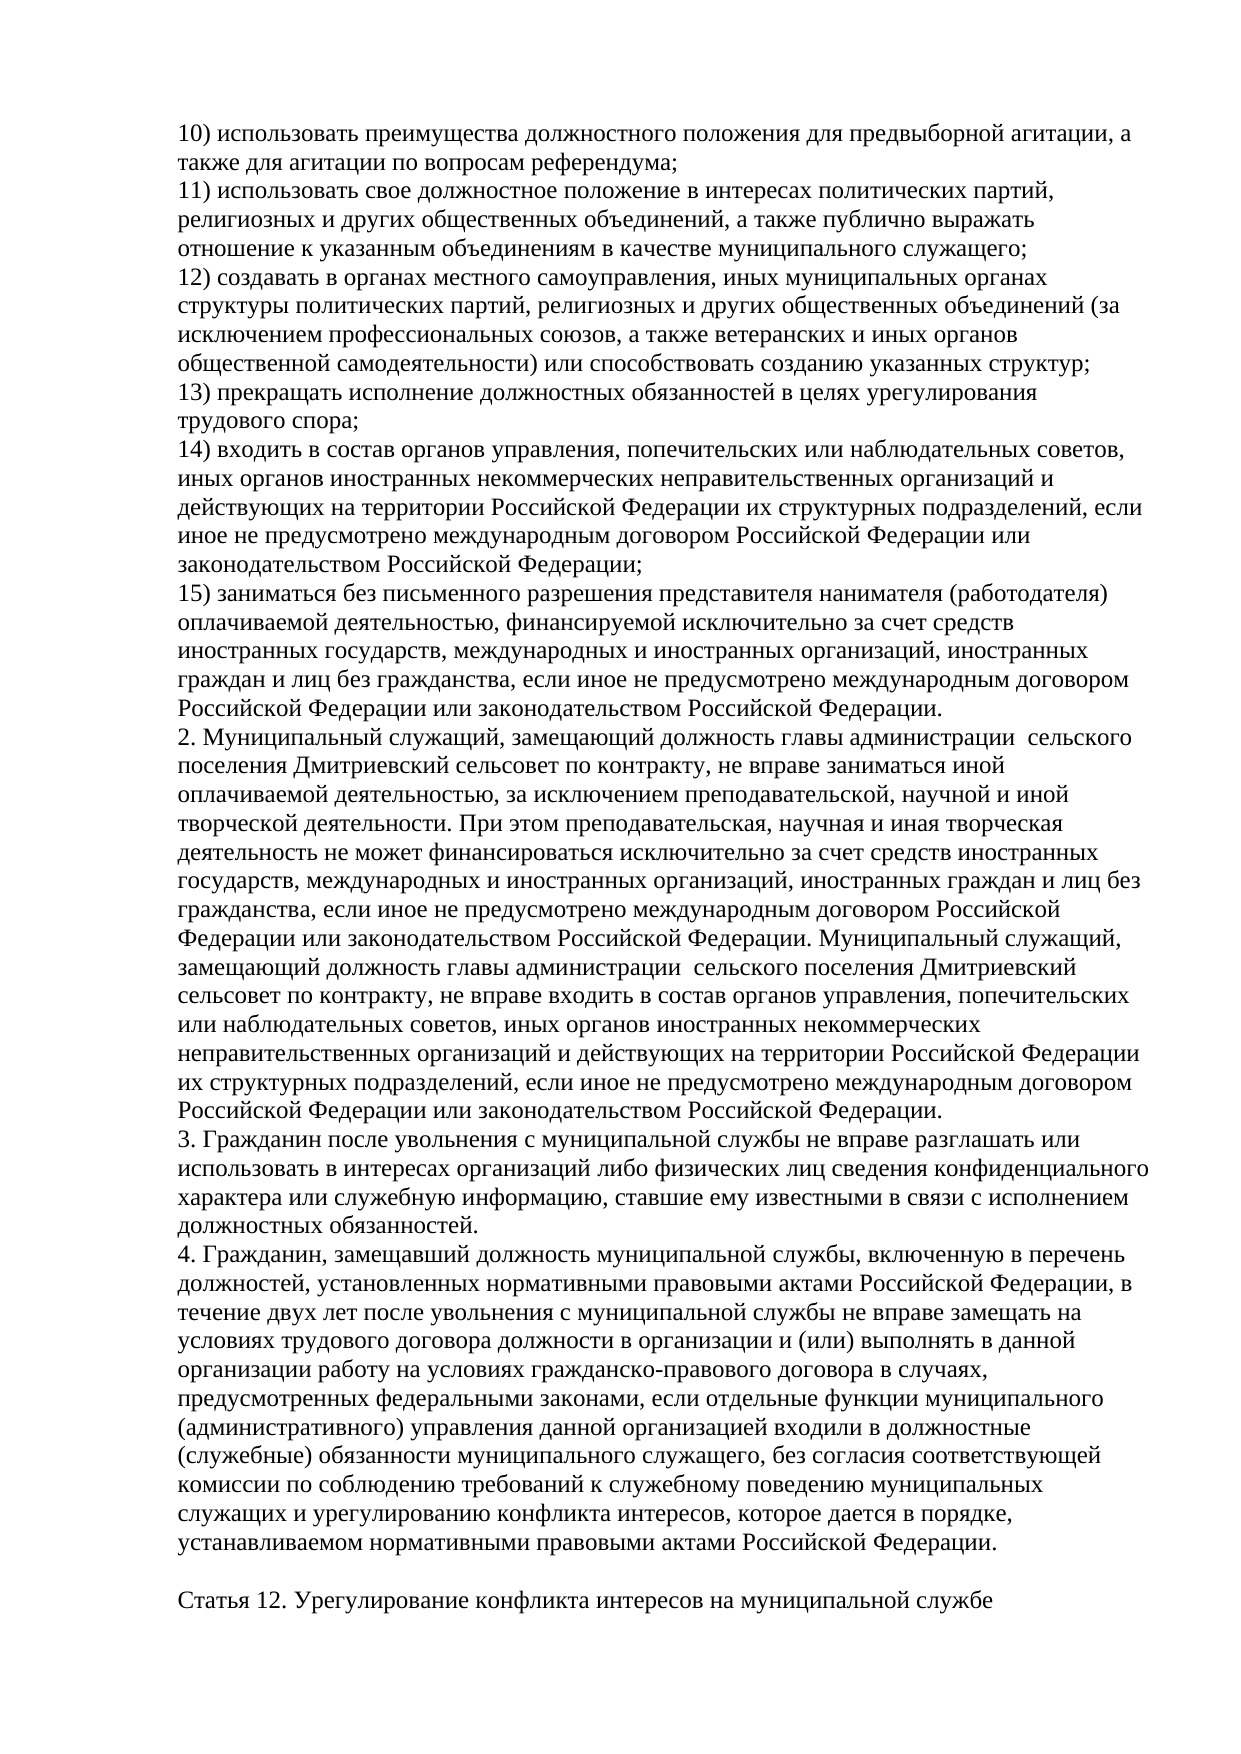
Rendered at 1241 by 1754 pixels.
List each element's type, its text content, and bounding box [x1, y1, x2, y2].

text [177, 118, 1152, 1556]
text Статья 12. Урегулирование конфликта интересов на муниципальной службе [177, 1585, 1152, 1613]
